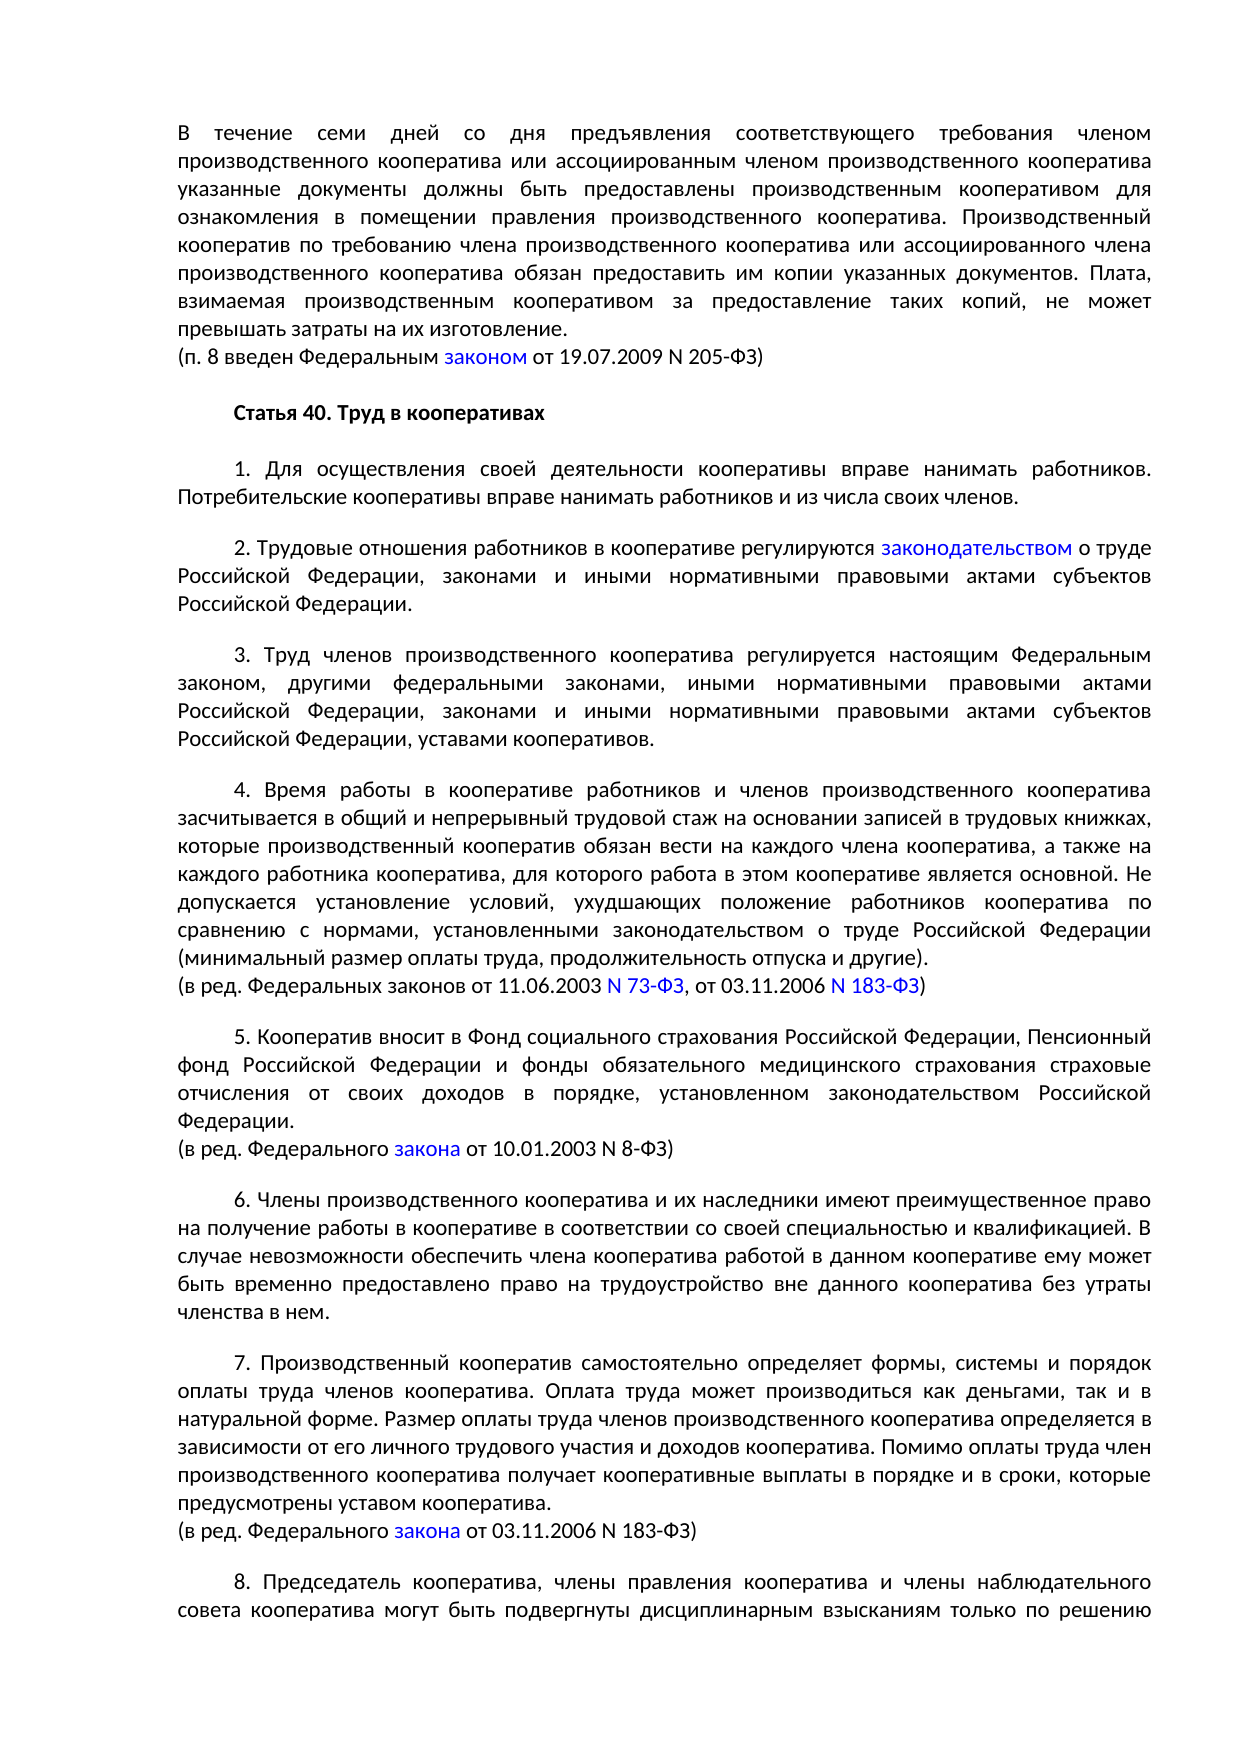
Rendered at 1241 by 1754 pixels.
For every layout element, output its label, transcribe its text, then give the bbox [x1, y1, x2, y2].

text 5. Кооператив вносит в Фонд социального страхования Российской Федерации, Пенсионный фонд Российской Федерации и фонды обязательного медицинского страхования страховые отчисления от своих доходов в порядке, установленном законодательством Российской Федерации. [177, 1022, 1152, 1134]
text (в ред. Федерального закона от 10.01.2003 N 8-ФЗ) [177, 1134, 1152, 1162]
text 4. Время работы в кооперативе работников и членов производственного кооператива засчитывается в общий и непрерывный трудовой стаж на основании записей в трудовых книжках, которые производственный кооператив обязан вести на каждого члена кооператива, а также на каждого работника кооператива, для которого работа в этом кооперативе является основной. Не допускается установление условий, ухудшающих положение работников кооператива по сравнению с нормами, установленными законодательством о труде Российской Федерации (минимальный размер оплаты труда, продолжительность отпуска и другие). [177, 775, 1152, 971]
text 1. Для осуществления своей деятельности кооперативы вправе нанимать работников. Потребительские кооперативы вправе нанимать работников и из числа своих членов. [177, 454, 1152, 510]
text 6. Члены производственного кооператива и их наследники имеют преимущественное право на получение работы в кооперативе в соответствии со своей специальностью и квалификацией. В случае невозможности обеспечить члена кооператива работой в данном кооперативе ему может быть временно предоставлено право на трудоустройство вне данного кооператива без утраты членства в нем. [177, 1185, 1152, 1326]
text 7. Производственный кооператив самостоятельно определяет формы, системы и порядок оплаты труда членов кооператива. Оплата труда может производиться как деньгами, так и в натуральной форме. Размер оплаты труда членов производственного кооператива определяется в зависимости от его личного трудового участия и доходов кооператива. Помимо оплаты труда член производственного кооператива получает кооперативные выплаты в порядке и в сроки, которые предусмотрены уставом кооператива. [177, 1348, 1152, 1517]
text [177, 118, 1152, 342]
text (в ред. Федерального закона от 03.11.2006 N 183-ФЗ) [177, 1517, 1152, 1544]
text (п. 8 введен Федеральным законом от 19.07.2009 N 205-ФЗ) [177, 342, 1152, 370]
title Статья 40. Труд в кооперативах [177, 398, 1152, 426]
text 3. Труд членов производственного кооператива регулируется настоящим Федеральным законом, другими федеральными законами, иными нормативными правовыми актами Российской Федерации, законами и иными нормативными правовыми актами субъектов Российской Федерации, уставами кооперативов. [177, 640, 1152, 752]
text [177, 1567, 1152, 1623]
text 2. Трудовые отношения работников в кооперативе регулируются законодательством о труде Российской Федерации, законами и иными нормативными правовыми актами субъектов Российской Федерации. [177, 533, 1152, 617]
text (в ред. Федеральных законов от 11.06.2003 N 73-ФЗ, от 03.11.2006 N 183-ФЗ) [177, 971, 1152, 999]
